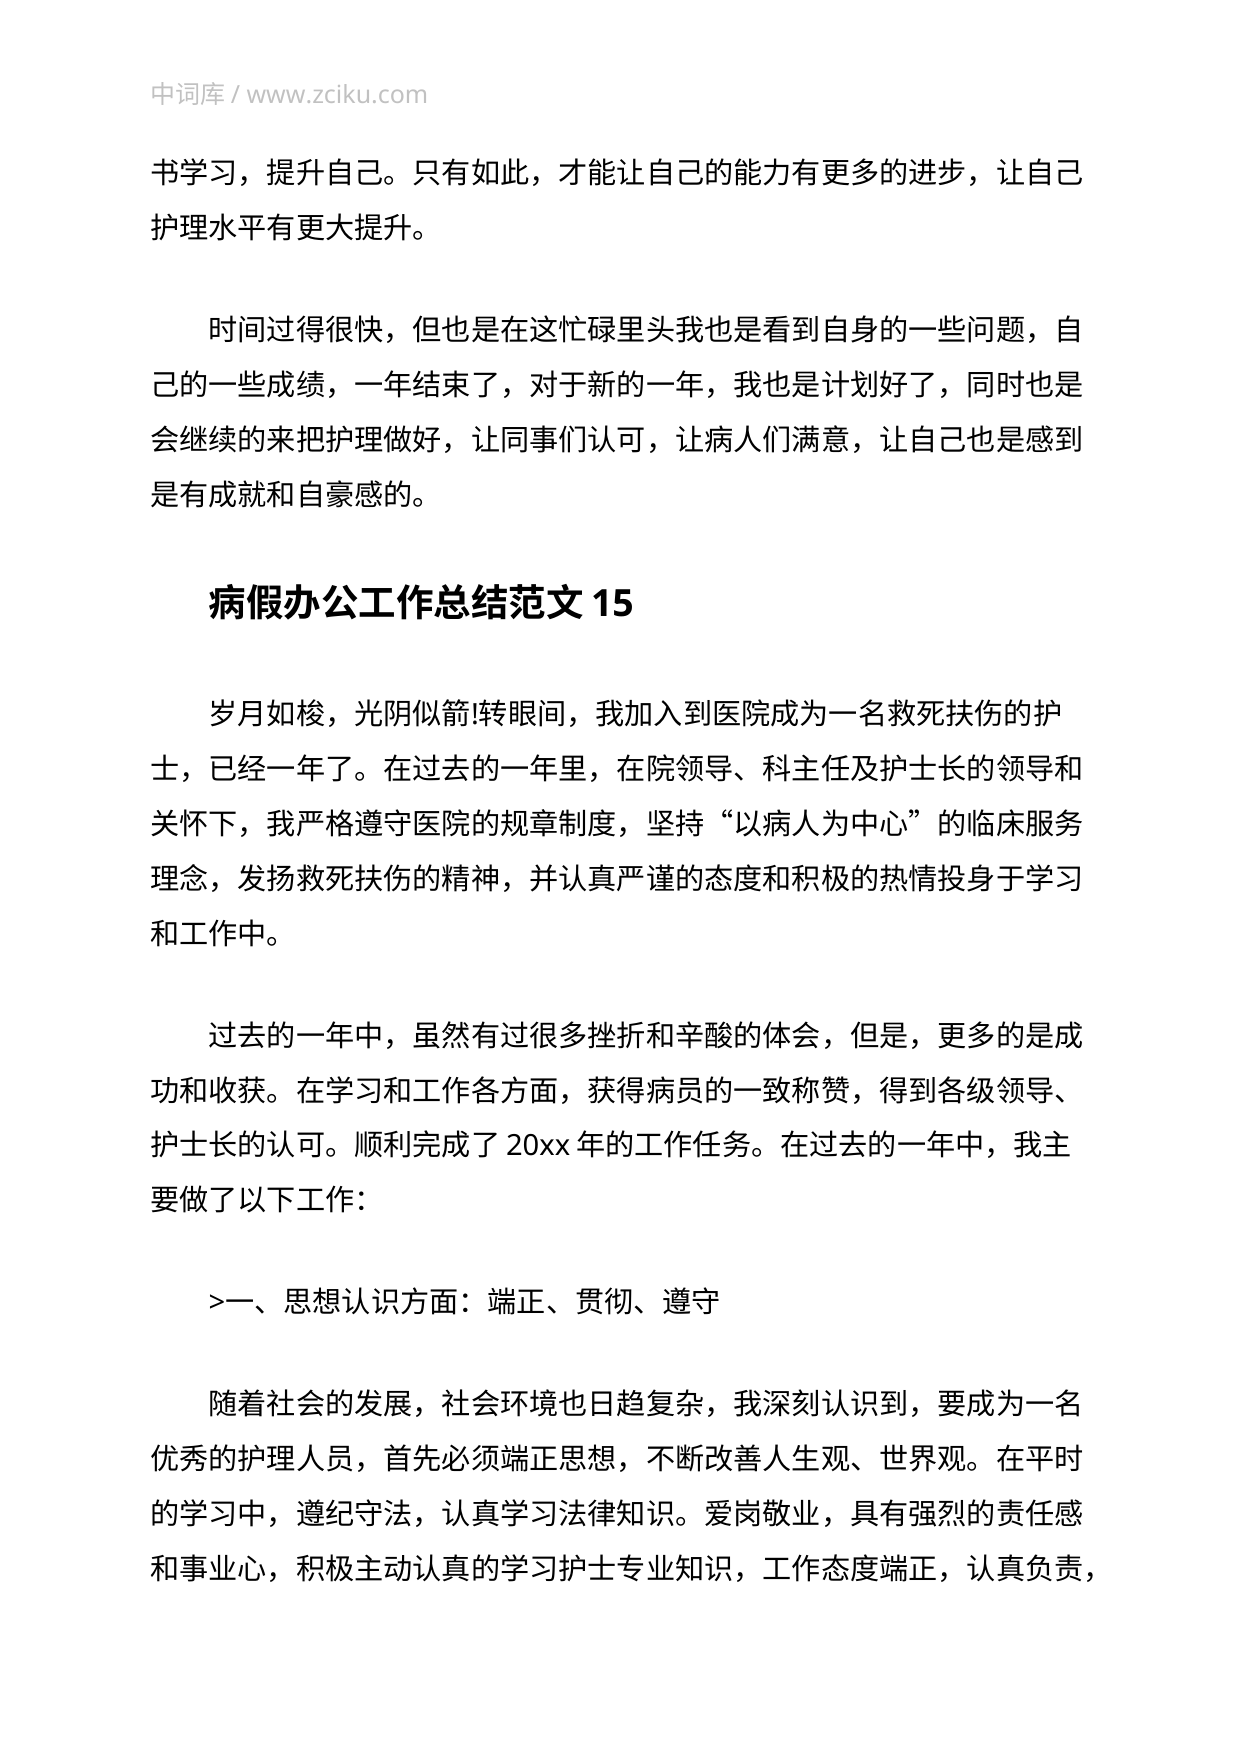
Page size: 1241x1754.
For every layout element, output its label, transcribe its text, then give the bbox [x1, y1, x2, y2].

text 时间过得很快，但也是在这忙碌里头我也是看到自身的一些问题，自己的一些成绩，一年结束了，对于新的一年，我也是计划好了，同时也是会继续的来把护理做好，让同事们认可，让病人们满意，让自己也是感到是有成就和自豪感的。 [150, 307, 1090, 514]
text 过去的一年中，虽然有过很多挫折和辛酸的体会，但是，更多的是成功和收获。在学习和工作各方面，获得病员的一致称赞，得到各级领导、护士长的认可。顺利完成了20xx年的工作任务。在过去的一年中，我主要做了以下工作： [150, 1012, 1090, 1219]
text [150, 1381, 1090, 1588]
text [150, 150, 1090, 247]
text 岁月如梭，光阴似箭!转眼间，我加入到医院成为一名救死扶伤的护士，已经一年了。在过去的一年里，在院领导、科主任及护士长的领导和关怀下，我严格遵守医院的规章制度，坚持“以病人为中心”的临床服务理念，发扬救死扶伤的精神，并认真严谨的态度和积极的热情投身于学习和工作中。 [150, 691, 1090, 953]
text 病假办公工作总结范文15 [150, 573, 1090, 628]
text >一、思想认识方面：端正、贯彻、遵守 [150, 1279, 1090, 1321]
